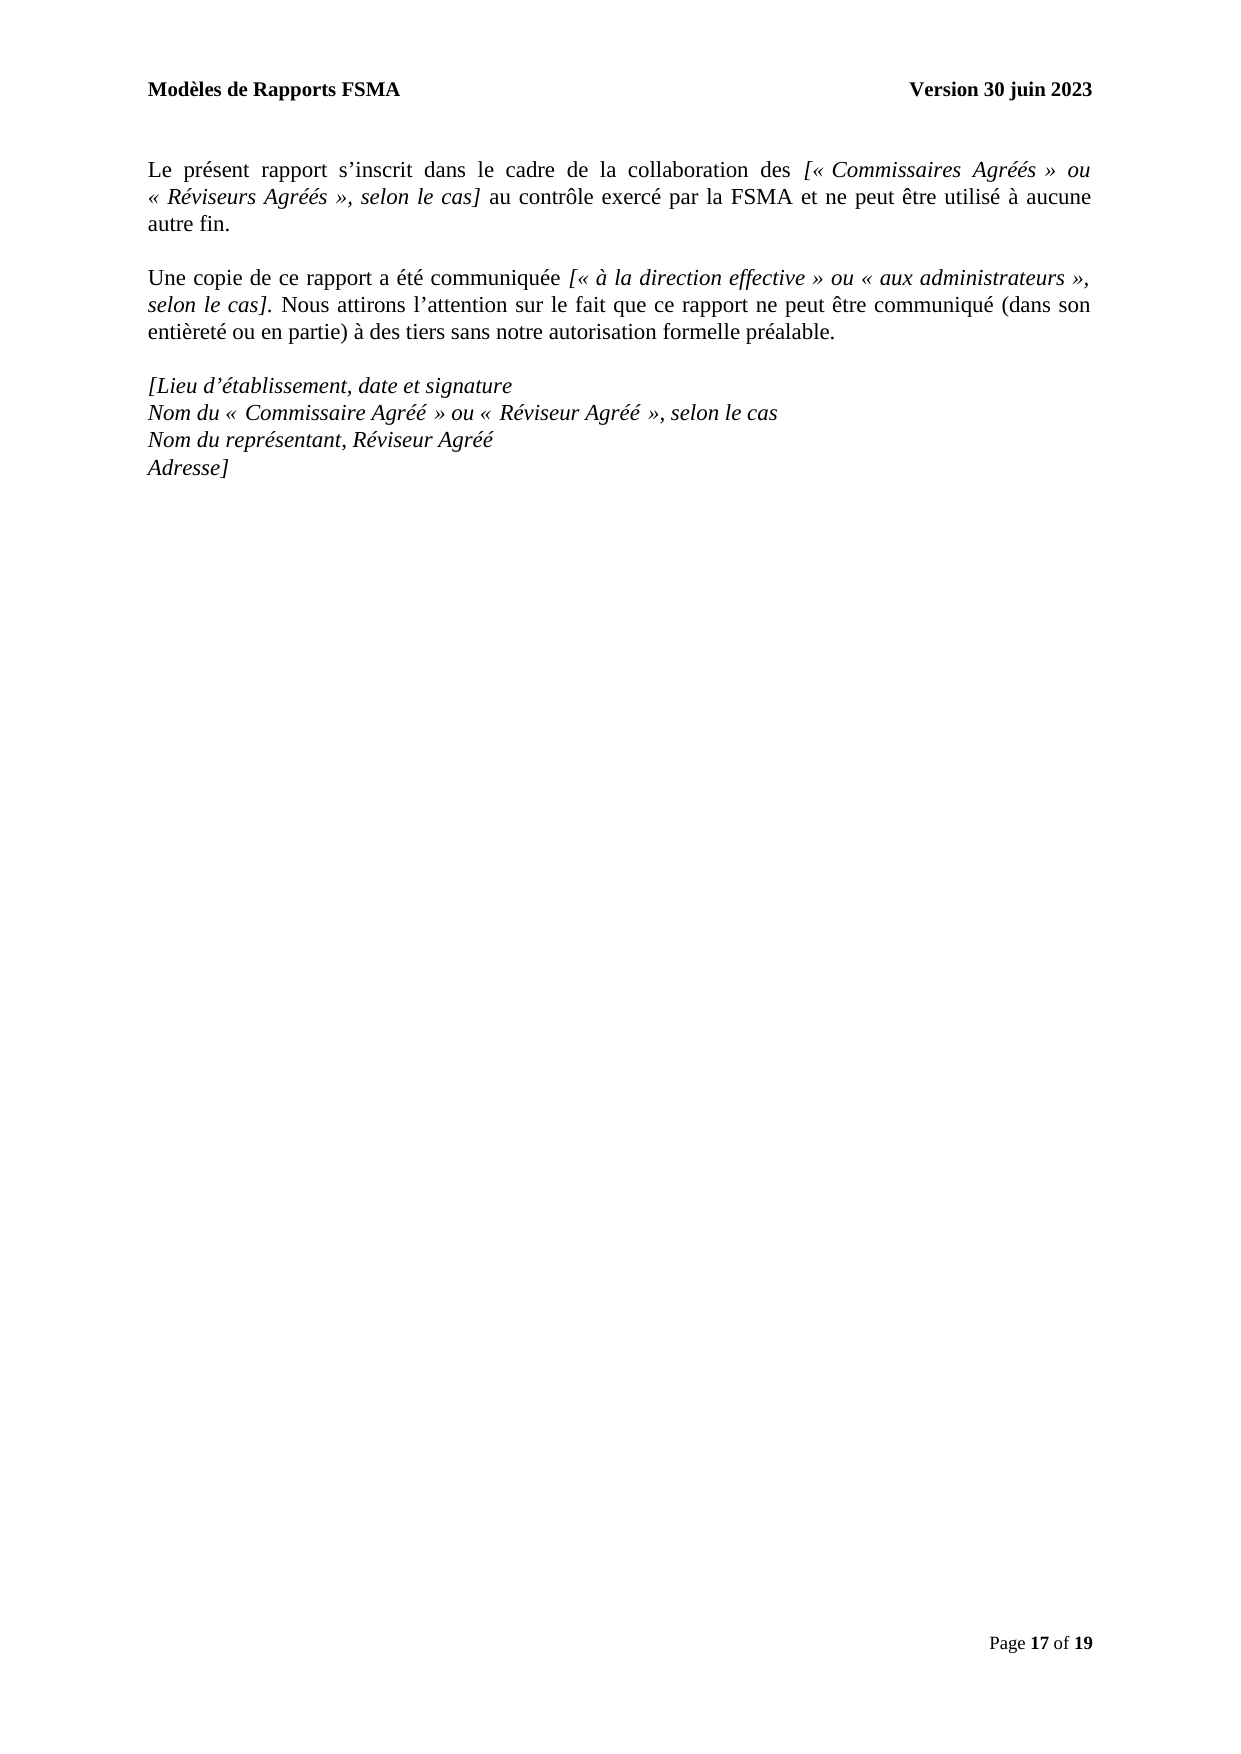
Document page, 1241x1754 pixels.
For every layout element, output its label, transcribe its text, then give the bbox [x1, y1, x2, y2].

text Le présent rapport s’inscrit dans le cadre de la collaboration des [« Commissaires Agréés » ou « Réviseurs Agréés », selon le cas] au contrôle exercé par la FSMA et ne peut être utilisé à aucune autre fin. [148, 155, 1093, 236]
text Adresse] [148, 453, 1093, 480]
text Nom du représentant, Réviseur Agréé [148, 426, 1093, 453]
text Une copie de ce rapport a été communiquée [« à la direction effective » ou « aux administrateurs », selon le cas]. Nous attirons l’attention sur le fait que ce rapport ne peut être communiqué (dans son entièreté ou en partie) à des tiers sans notre autorisation formelle préalable. [148, 263, 1093, 344]
text [Lieu d’établissement, date et signature [148, 372, 1093, 399]
text Nom du « Commissaire Agréé » ou « Réviseur Agréé », selon le cas [148, 399, 1093, 426]
